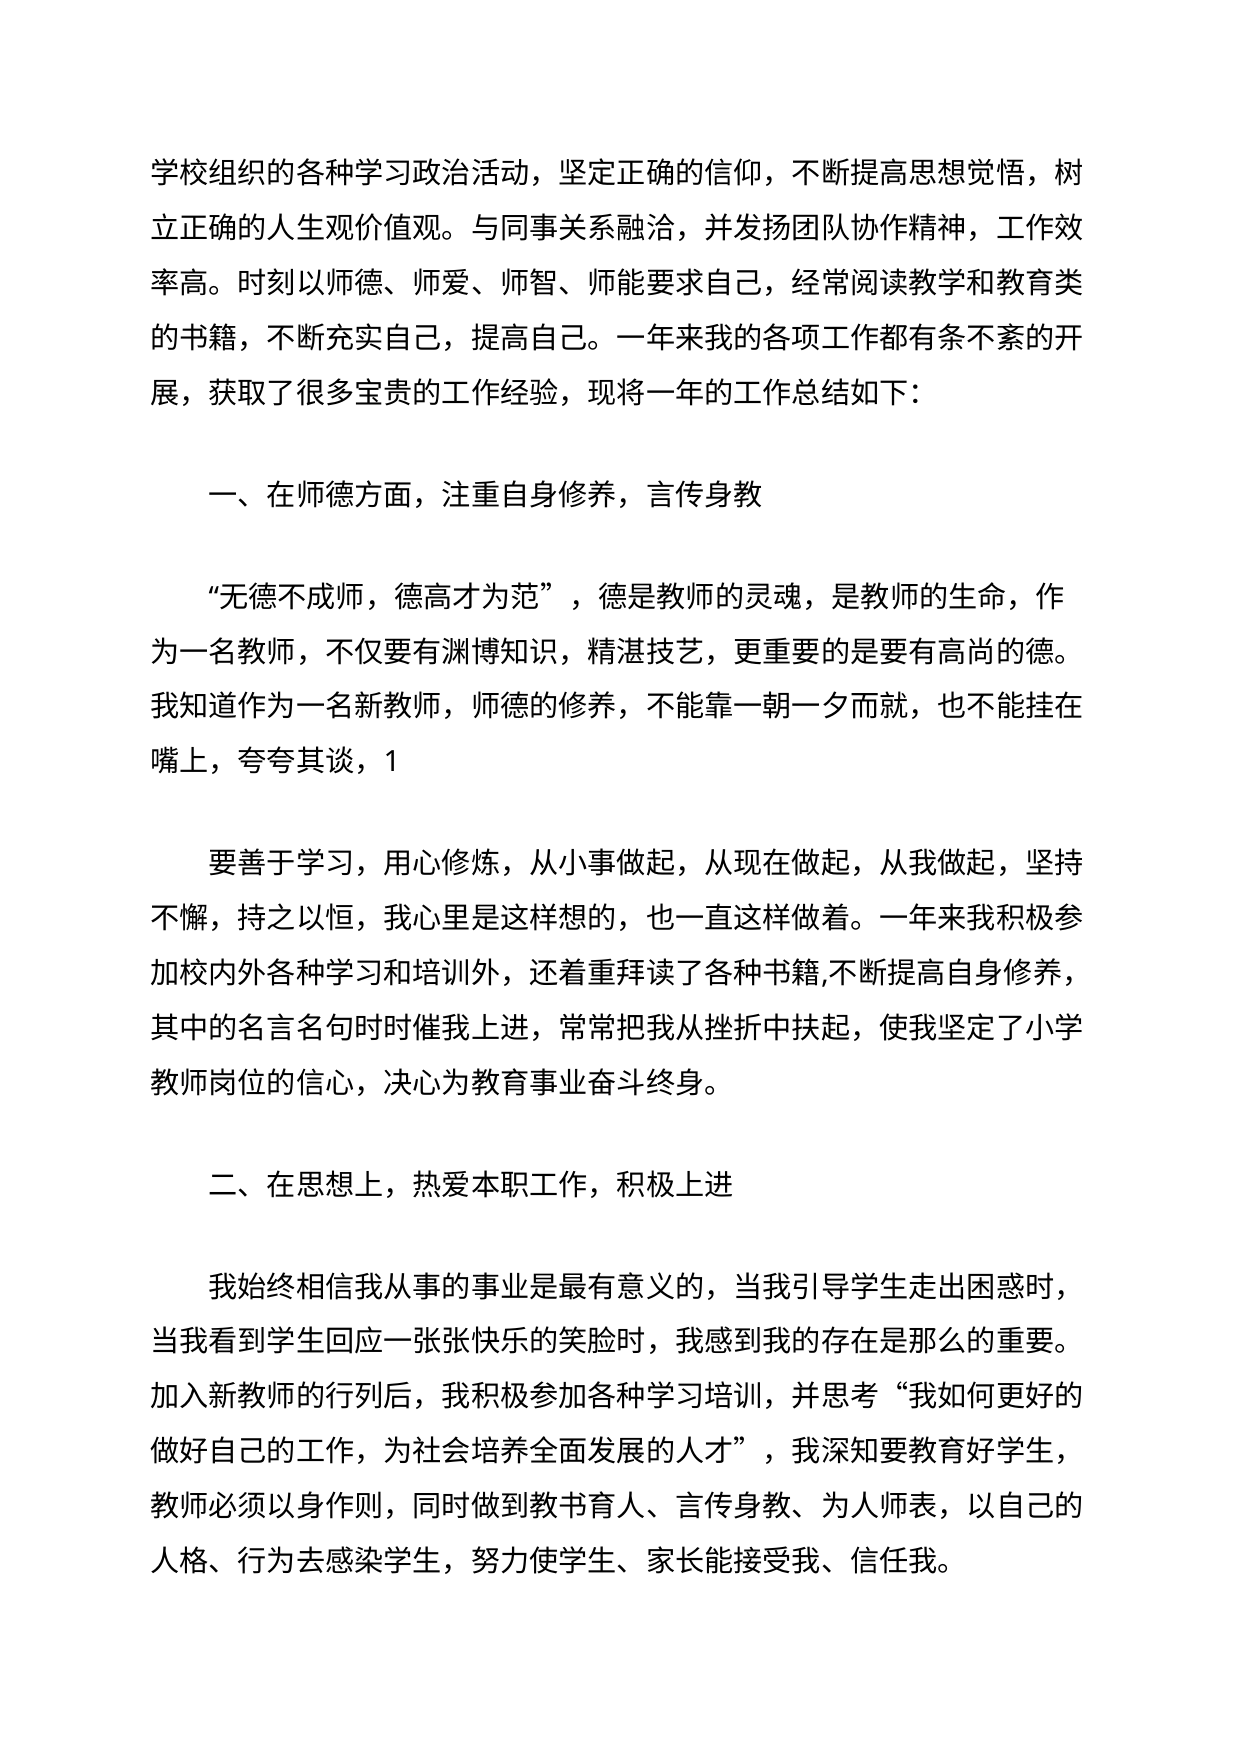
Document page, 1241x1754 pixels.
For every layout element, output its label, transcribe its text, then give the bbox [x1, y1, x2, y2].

text 要善于学习，用心修炼，从小事做起，从现在做起，从我做起，坚持不懈，持之以恒，我心里是这样想的，也一直这样做着。一年来我积极参加校内外各种学习和培训外，还着重拜读了各种书籍,不断提高自身修养，其中的名言名句时时催我上进，常常把我从挫折中扶起，使我坚定了小学教师岗位的信心，决心为教育事业奋斗终身。 [150, 840, 1090, 1102]
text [150, 150, 1090, 412]
text 我始终相信我从事的事业是最有意义的，当我引导学生走出困惑时，当我看到学生回应一张张快乐的笑脸时，我感到我的存在是那么的重要。加入新教师的行列后，我积极参加各种学习培训，并思考“我如何更好的做好自己的工作，为社会培养全面发展的人才”，我深知要教育好学生，教师必须以身作则，同时做到教书育人、言传身教、为人师表，以自己的人格、行为去感染学生，努力使学生、家长能接受我、信任我。 [150, 1263, 1090, 1580]
text 二、在思想上，热爱本职工作，积极上进 [150, 1161, 1090, 1204]
text “无德不成师，德高才为范”，德是教师的灵魂，是教师的生命，作为一名教师，不仅要有渊博知识，精湛技艺，更重要的是要有高尚的德。我知道作为一名新教师，师德的修养，不能靠一朝一夕而就，也不能挂在嘴上，夸夸其谈，1 [150, 573, 1090, 780]
text 一、在师德方面，注重自身修养，言传身教 [150, 471, 1090, 514]
